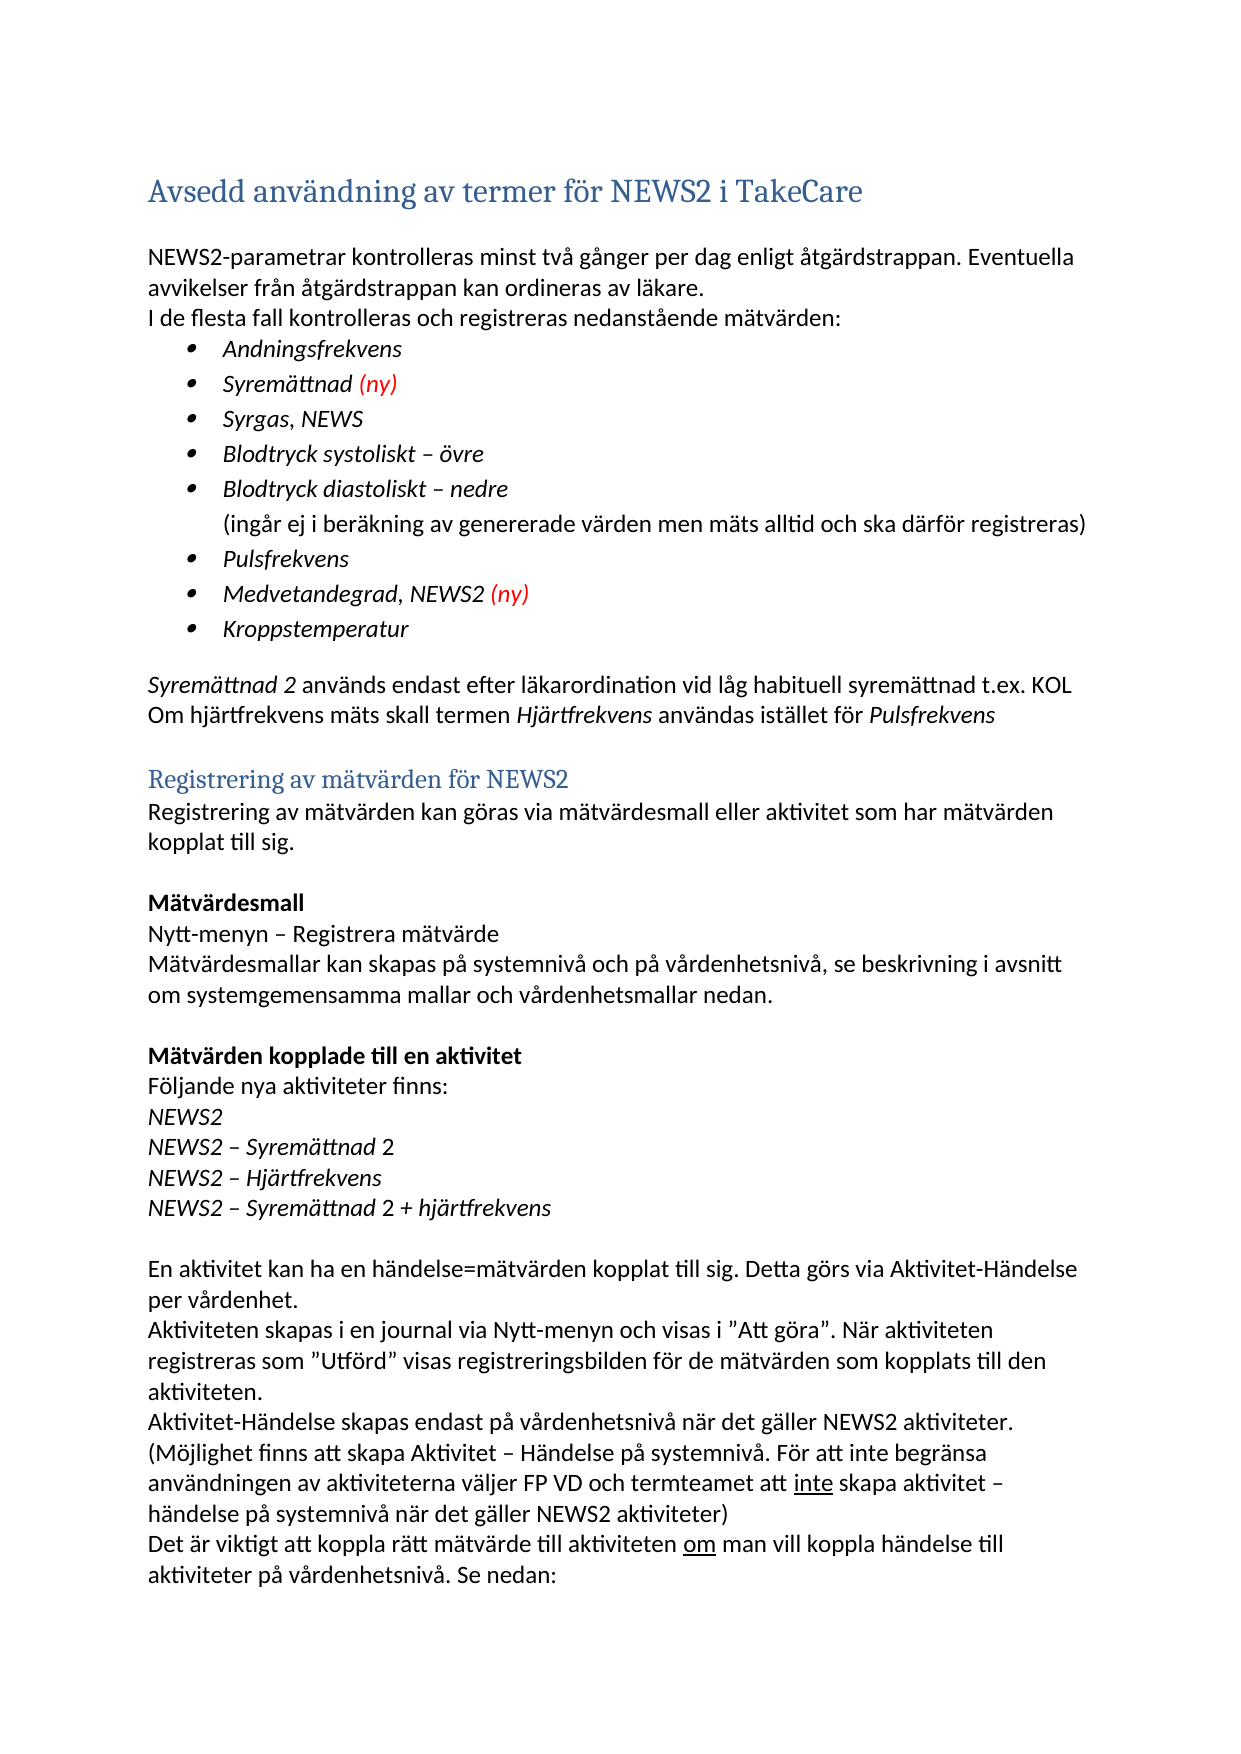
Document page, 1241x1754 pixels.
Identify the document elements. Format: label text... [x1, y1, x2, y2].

text Aktiviteten skapas i en journal via Nytt-menyn och visas i ”Att göra”. När aktiviteten registreras som ”Utförd” visas registreringsbilden för de mätvärden som kopplats till den aktiviteten. [148, 1314, 1093, 1406]
subtitle Avsedd användning av termer för NEWS2 i TakeCare [148, 173, 1093, 211]
text En aktivitet kan ha en händelse=mätvärden kopplat till sig. Detta görs via Aktivitet-Händelse per vårdenhet. [148, 1253, 1093, 1314]
list Syremättnad (ny) [185, 368, 1093, 398]
list Andningsfrekvens [185, 333, 1093, 363]
text NEWS2 – Syremättnad 2 [148, 1131, 1093, 1162]
text NEWS2-parametrar kontrolleras minst två gånger per dag enligt åtgärdstrappan. Eventuella avvikelser från åtgärdstrappan kan ordineras av läkare. [148, 241, 1093, 302]
text Om hjärtfrekvens mäts skall termen Hjärtfrekvens användas istället för Pulsfrekvens [148, 699, 1093, 730]
text I de flesta fall kontrolleras och registreras nedanstående mätvärden: [148, 302, 1093, 333]
text NEWS2 – Hjärtfrekvens NEWS2 – Syremättnad 2 + hjärtfrekvens [148, 1162, 1093, 1223]
text Det är viktigt att koppla rätt mätvärde till aktiviteten om man vill koppla händelse till aktiviteter på vårdenhetsnivå. Se nedan: [148, 1528, 1093, 1589]
list Medvetandegrad, NEWS2 (ny) [185, 578, 1093, 608]
text Följande nya aktiviteter finns: [148, 1070, 1093, 1101]
subtitle Registrering av mätvärden för NEWS2 [148, 764, 1093, 796]
list Blodtryck systoliskt – övre [185, 438, 1093, 468]
text Aktivitet-Händelse skapas endast på vårdenhetsnivå när det gäller NEWS2 aktiviteter. (Möjlighet finns att skapa Aktivitet – Händelse på systemnivå. För att inte begränsa användningen av aktiviteterna väljer FP VD och termteamet att inte skapa aktivitet – händelse på systemnivå när det gäller NEWS2 aktiviteter) [148, 1406, 1093, 1528]
text Nytt-menyn – Registrera mätvärde [148, 918, 1093, 948]
list Syrgas, NEWS [185, 403, 1093, 433]
text NEWS2 [148, 1101, 1093, 1131]
text Mätvärden kopplade till en aktivitet [148, 1040, 1093, 1070]
text Mätvärdesmallar kan skapas på systemnivå och på vårdenhetsnivå, se beskrivning i avsnitt om systemgemensamma mallar och vårdenhetsmallar nedan. [148, 948, 1093, 1009]
list Blodtryck diastoliskt – nedre (ingår ej i beräkning av genererade värden men mäts alltid och ska därför registreras) [185, 473, 1093, 538]
list Pulsfrekvens [185, 543, 1093, 573]
text Mätvärdesmall [148, 887, 1093, 918]
text Registrering av mätvärden kan göras via mätvärdesmall eller aktivitet som har mätvärden kopplat till sig. [148, 796, 1093, 857]
list Kroppstemperatur [185, 613, 1093, 643]
text Syremättnad 2 används endast efter läkarordination vid låg habituell syremättnad t.ex. KOL [148, 669, 1093, 699]
